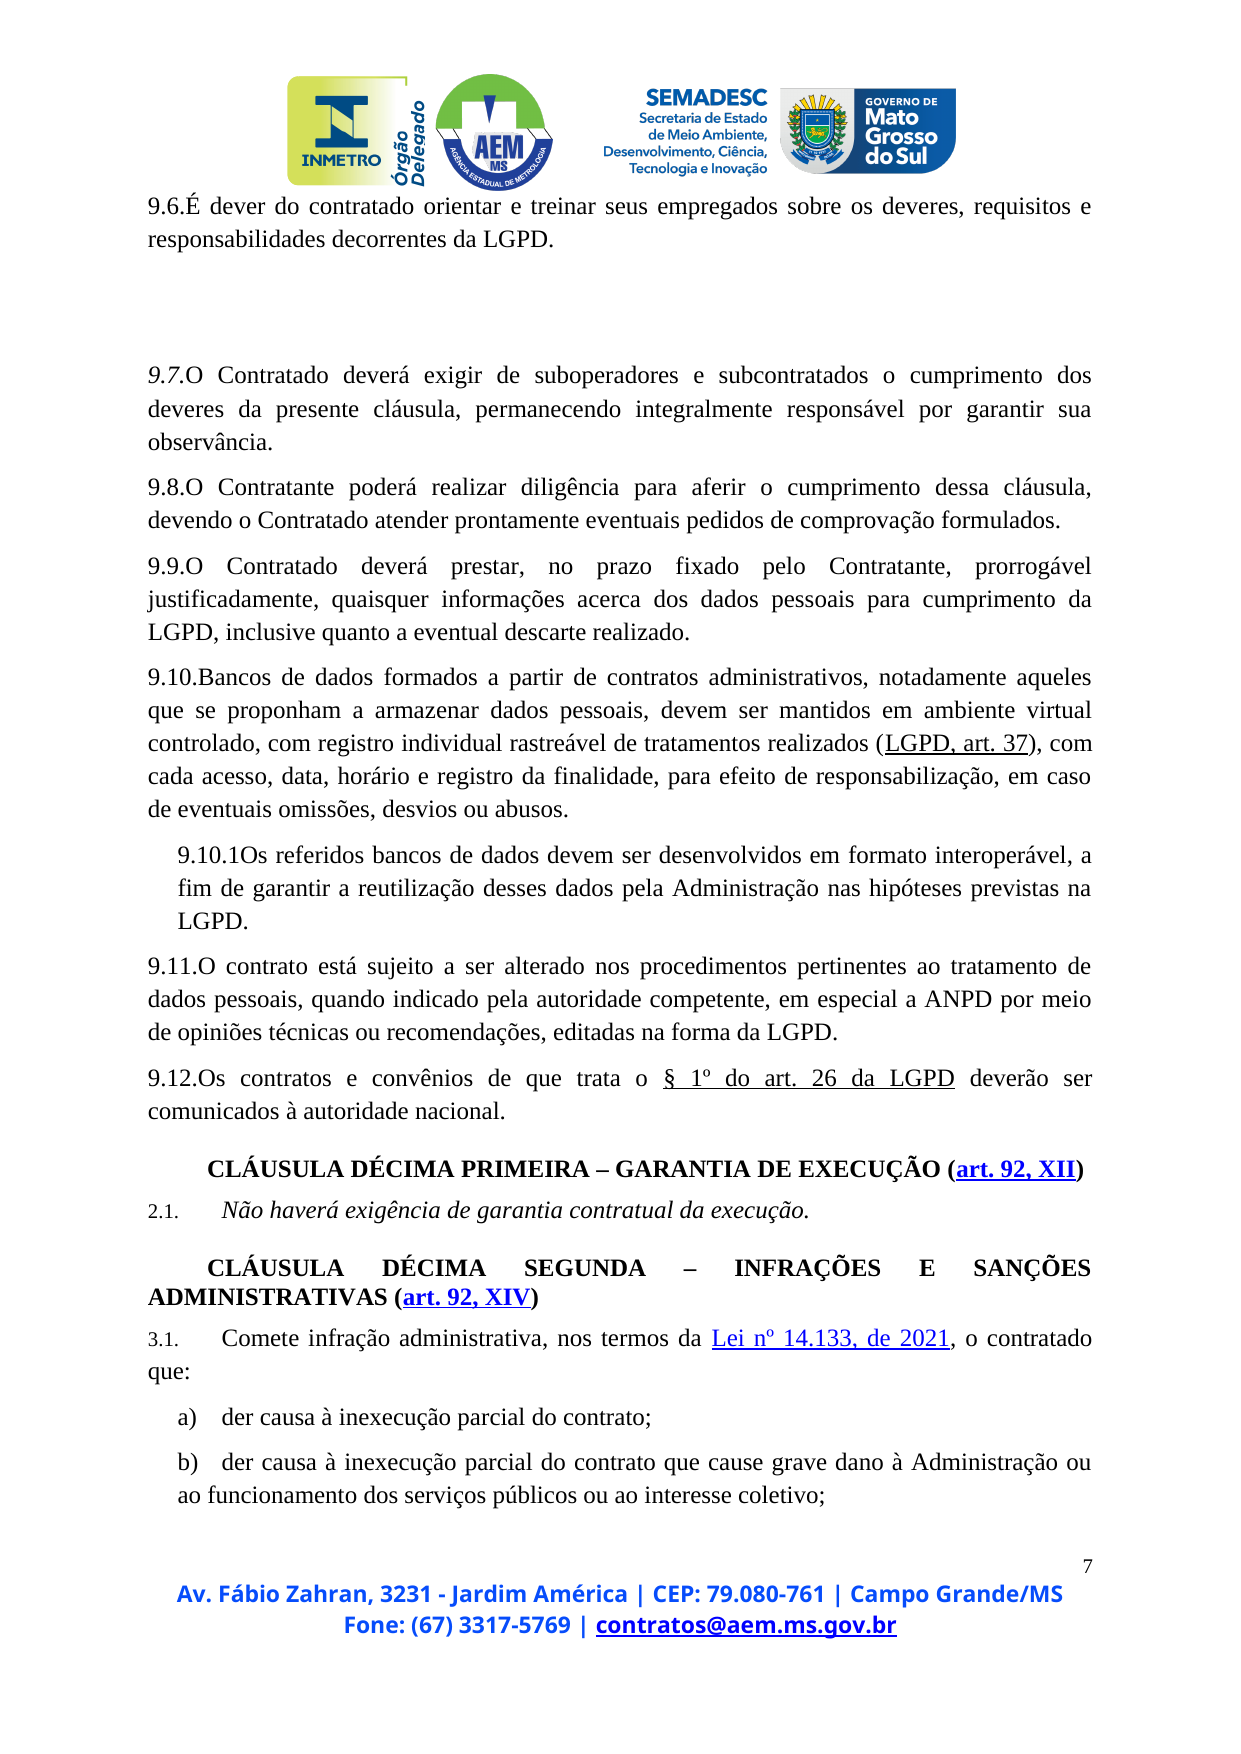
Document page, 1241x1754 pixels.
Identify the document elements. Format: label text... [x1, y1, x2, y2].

text Comete infração administrativa, nos termos da Lei nº 14.133, de 2021, o contratado que: [148, 1323, 1092, 1385]
text CLÁUSULA DÉCIMA PRIMEIRA – GARANTIA DE EXECUÇÃO (art. 92, XII) [148, 1154, 1092, 1183]
picture [284, 73, 425, 191]
list 9.11.O contrato está sujeito a ser alterado nos procedimentos pertinentes ao tratamento de dados pessoais, quando indicado pela autoridade competente, em especial a ANPD por meio de opiniões técnicas ou recomendações, editadas na forma da LGPD. [148, 951, 1092, 1046]
text 9.10.1Os referidos bancos de dados devem ser desenvolvidos em formato interoperável, a fim de garantir a reutilização desses dados pela Administração nas hipóteses previstas na LGPD. [177, 840, 1092, 935]
list 9.8.O Contratante poderá realizar diligência para aferir o cumprimento dessa cláusula, devendo o Contratado atender prontamente eventuais pedidos de comprovação formulados. [148, 472, 1092, 534]
picture [435, 74, 956, 191]
list 9.12.Os contratos e convênios de que trata o § 1º do art. 26 da LGPD deverão ser comunicados à autoridade nacional. [148, 1063, 1092, 1125]
list 9.10.Bancos de dados formados a partir de contratos administrativos, notadamente aqueles que se proponham a armazenar dados pessoais, devem ser mantidos em ambiente virtual controlado, com registro individual rastreável de tratamentos realizados (LGPD, art. 37), com cada acesso, data, horário e registro da finalidade, para efeito de responsabilização, em caso de eventuais omissões, desvios ou abusos. [148, 662, 1092, 823]
list der causa à inexecução parcial do contrato que cause grave dano à Administração ou ao funcionamento dos serviços públicos ou ao interesse coletivo; [177, 1447, 1092, 1509]
list 9.7.O Contratado deverá exigir de suboperadores e subcontratados o cumprimento dos deveres da presente cláusula, permanecendo integralmente responsável por garantir sua observância. [148, 361, 1092, 455]
list Não haverá exigência de garantia contratual da execução. [148, 1195, 1092, 1224]
text CLÁUSULA DÉCIMA SEGUNDA – INFRAÇÕES E SANÇÕES ADMINISTRATIVAS (art. 92, XIV) [148, 1253, 1092, 1311]
list der causa à inexecução parcial do contrato; [177, 1402, 1092, 1431]
list 9.9.O Contratado deverá prestar, no prazo fixado pelo Contratante, prorrogável justificadamente, quaisquer informações acerca dos dados pessoais para cumprimento da LGPD, inclusive quanto a eventual descarte realizado. [148, 551, 1092, 646]
list 9.6.É dever do contratado orientar e treinar seus empregados sobre os deveres, requisitos e responsabilidades decorrentes da LGPD. [148, 191, 1092, 253]
